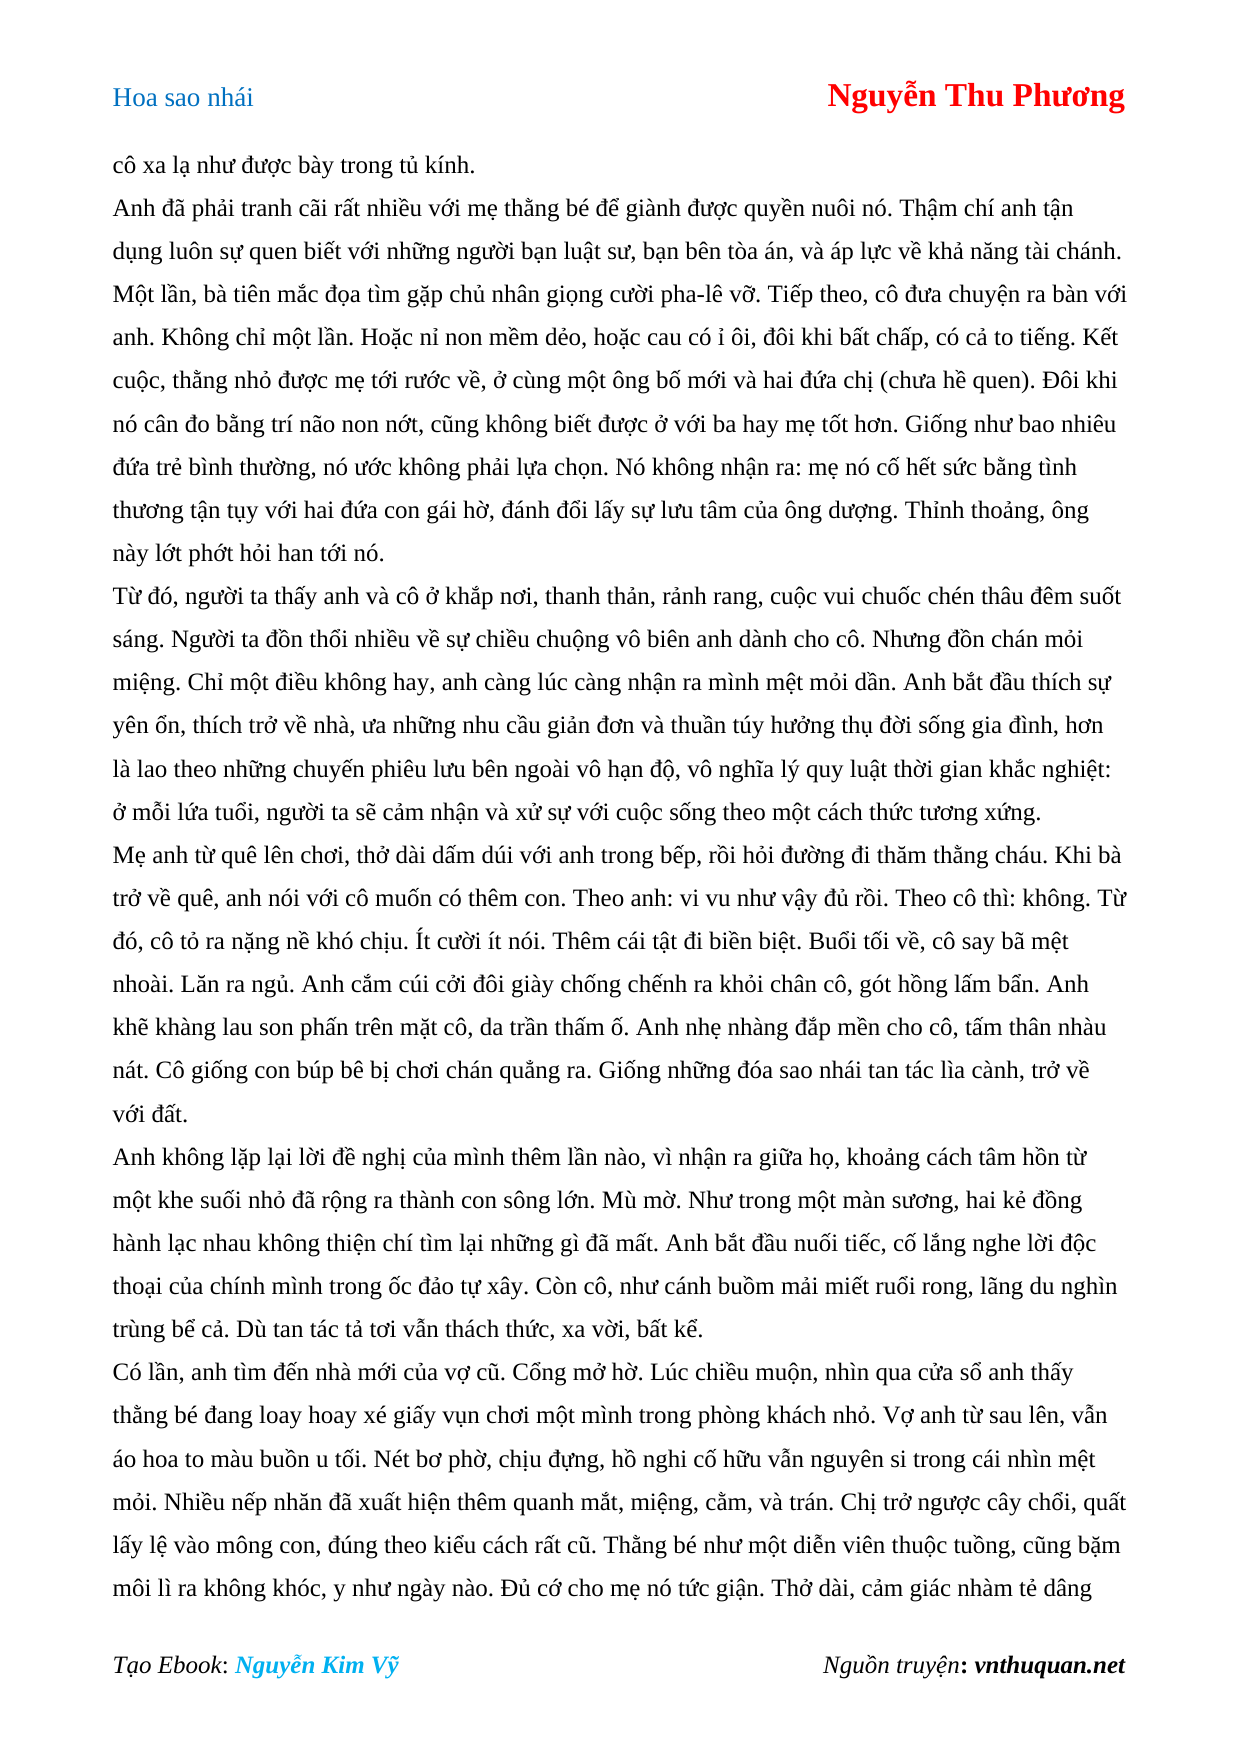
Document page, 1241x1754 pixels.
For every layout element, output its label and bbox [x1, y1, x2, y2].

text [112, 150, 1128, 1602]
